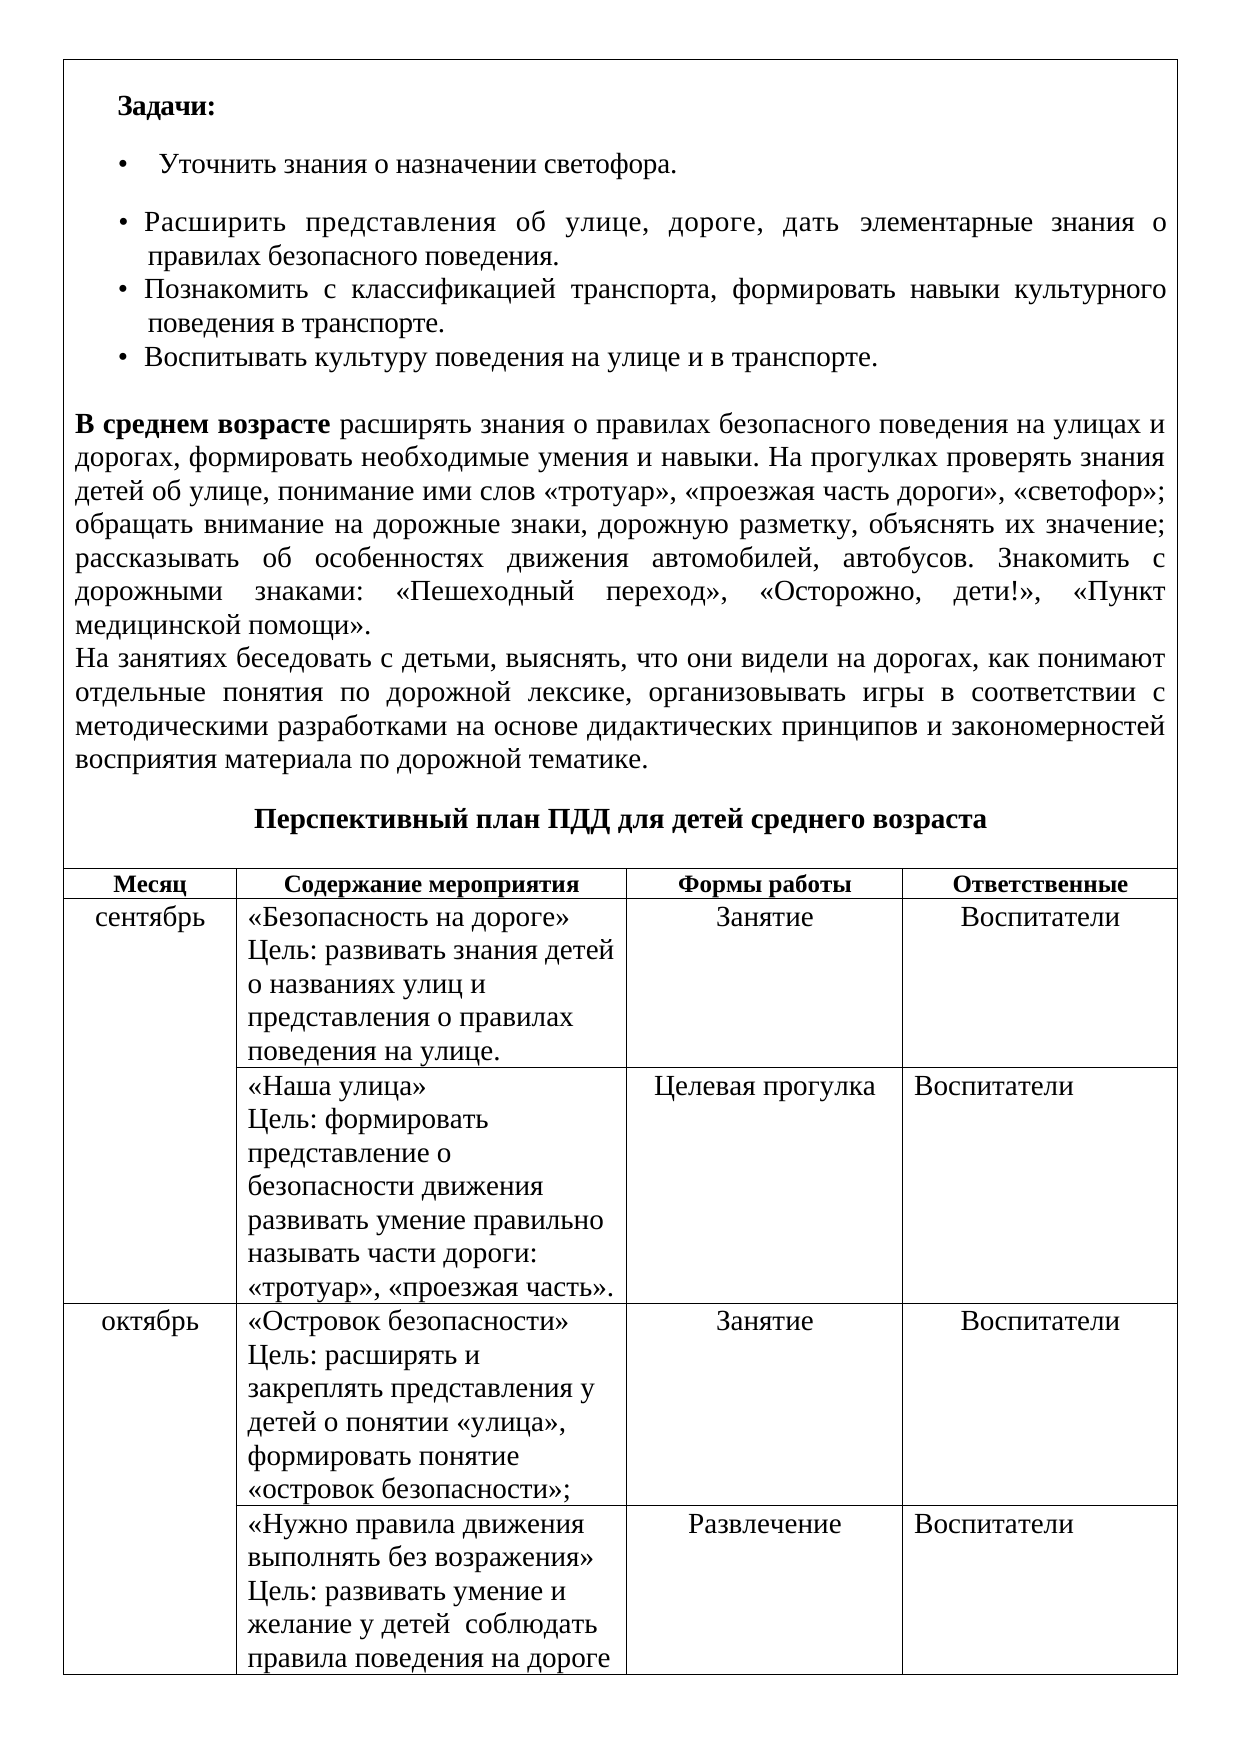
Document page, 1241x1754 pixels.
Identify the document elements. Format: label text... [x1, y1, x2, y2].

table_cell октябрь [64, 1304, 236, 1673]
table_cell Ответственные [903, 869, 1177, 898]
table_cell Целевая прогулка [627, 1068, 902, 1302]
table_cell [64, 60, 1177, 868]
table_cell Развлечение [627, 1506, 902, 1673]
table_cell Содержание мероприятия [237, 869, 626, 898]
table_cell Воспитатели [903, 1506, 1177, 1673]
table_cell Занятие [627, 899, 902, 1067]
table_cell Воспитатели [903, 1304, 1177, 1505]
table_cell Занятие [627, 1304, 902, 1505]
table_cell «Безопасность на дороге» Цель: развивать знания детей о названиях улиц и представления о правилах поведения на улице. [237, 899, 626, 1067]
table_cell Формы работы [627, 869, 902, 898]
table_cell сентябрь [64, 899, 236, 1302]
table_cell Воспитатели [903, 899, 1177, 1067]
table_cell Воспитатели [903, 1068, 1177, 1302]
table_cell Месяц [64, 869, 236, 898]
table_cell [237, 1506, 626, 1673]
table_cell «Островок безопасности» Цель: расширять и закреплять представления у детей о понятии «улица», формировать понятие «островок безопасности»; [237, 1304, 626, 1505]
table_cell «Наша улица» Цель: формировать представление о безопасности движения развивать умение правильно называть части дороги: «тротуар», «проезжая часть». [237, 1068, 626, 1302]
